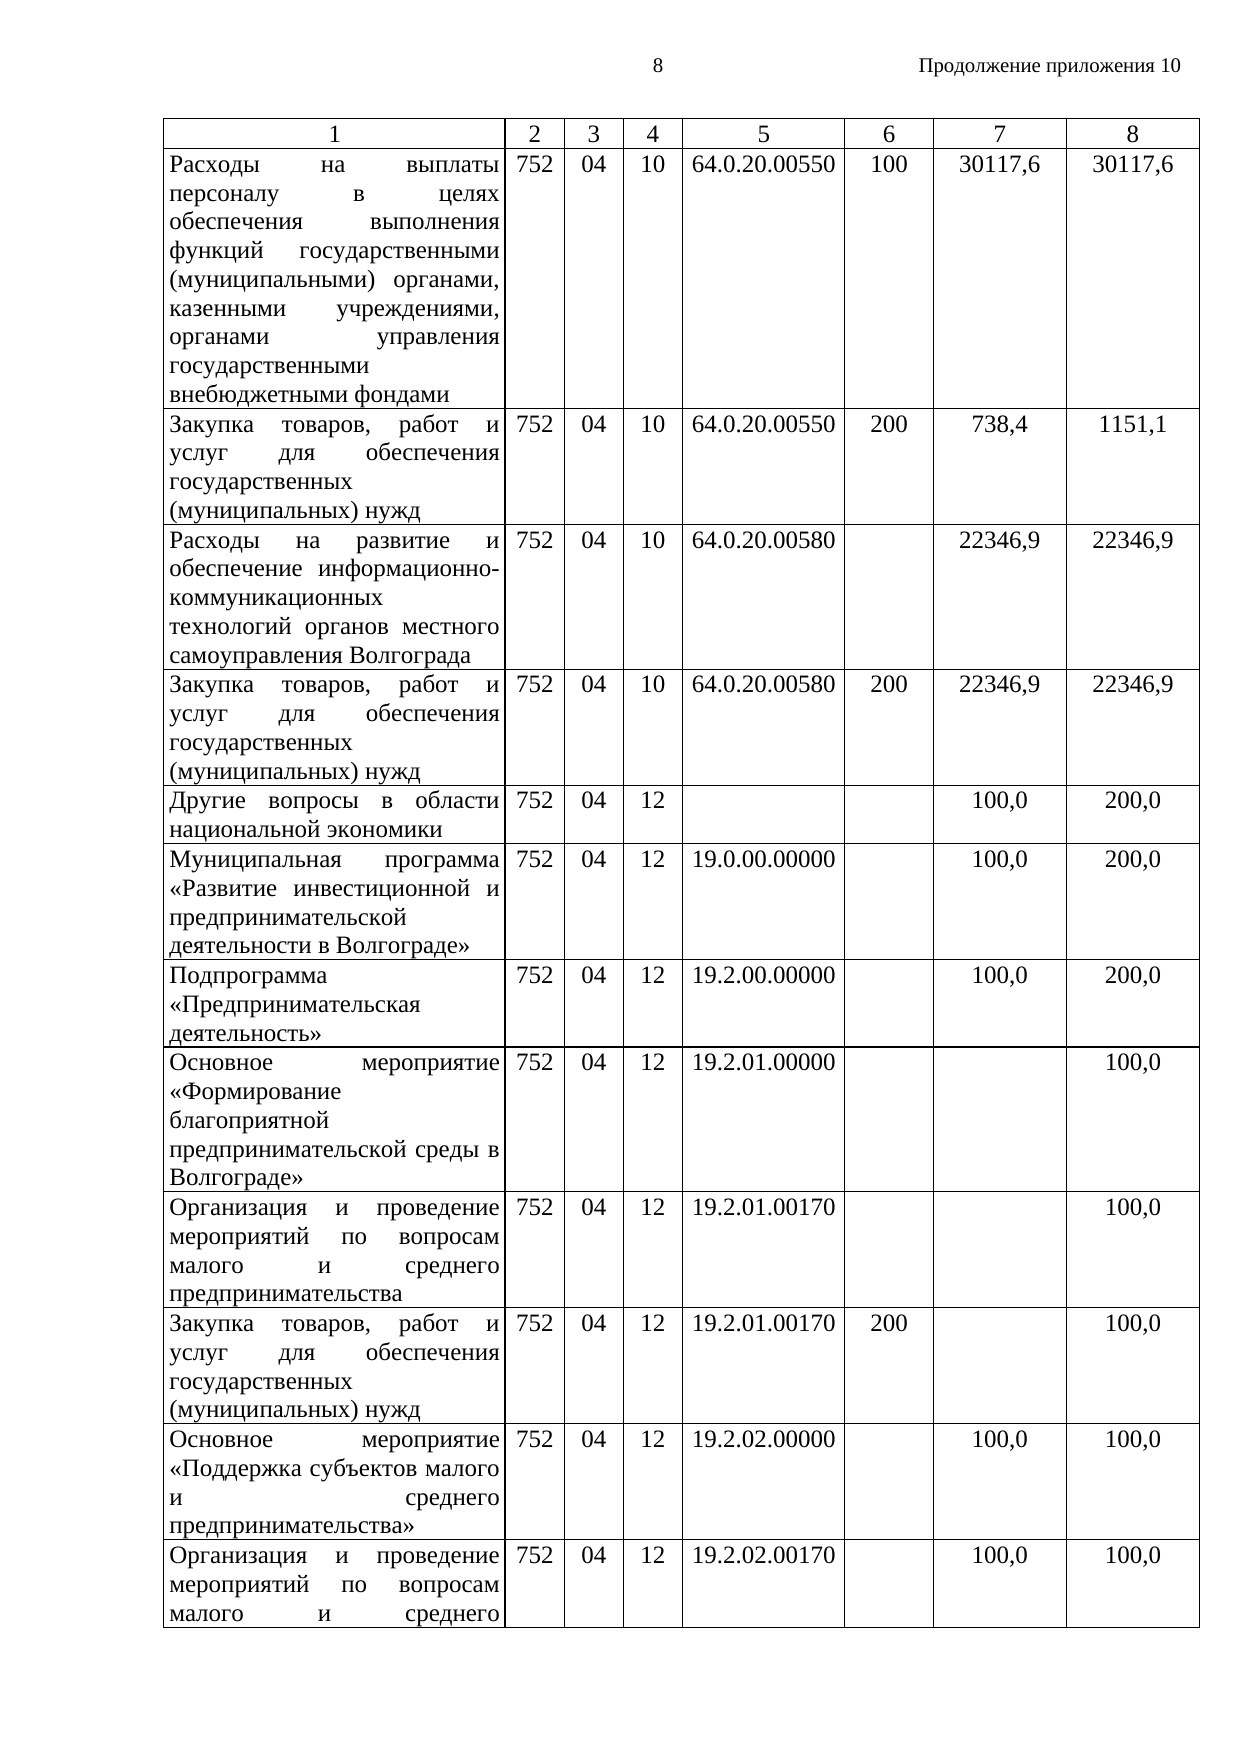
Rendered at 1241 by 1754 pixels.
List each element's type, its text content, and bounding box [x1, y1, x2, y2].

table_cell 100,0 [934, 786, 1066, 843]
table_cell 04 [565, 1048, 623, 1191]
table_cell 12 [624, 1540, 682, 1627]
table_cell 04 [565, 670, 623, 784]
table_cell Основное мероприятие «Поддержка субъектов малого и среднего предпринимательства» [164, 1424, 504, 1539]
table_cell 22346,9 [934, 670, 1066, 784]
table_header 4 [624, 119, 682, 148]
table_cell 752 [506, 786, 564, 843]
table_cell 200 [845, 670, 933, 784]
table_cell 100,0 [934, 960, 1066, 1046]
table_cell 100,0 [1067, 1424, 1199, 1539]
table_cell 100,0 [1067, 1192, 1199, 1307]
table_cell 752 [506, 1424, 564, 1539]
table_cell 100 [845, 149, 933, 408]
table_cell 200,0 [1067, 844, 1199, 959]
table_cell [845, 1540, 933, 1627]
table_cell 64.0.20.00550 [683, 149, 844, 408]
table_cell 04 [565, 1192, 623, 1307]
table_cell 10 [624, 409, 682, 524]
table_cell Организация и проведение мероприятий по вопросам малого и среднего предпринимательства [164, 1192, 504, 1307]
table_cell 752 [506, 409, 564, 524]
table_cell 22346,9 [1067, 670, 1199, 784]
table_cell 12 [624, 1192, 682, 1307]
table_cell [934, 1192, 1066, 1307]
table_cell 04 [565, 1540, 623, 1627]
table_cell 752 [506, 149, 564, 408]
table_cell 752 [506, 525, 564, 668]
table_cell 04 [565, 1424, 623, 1539]
table_cell [845, 1192, 933, 1307]
table_cell [934, 1308, 1066, 1423]
table_cell [845, 786, 933, 843]
table_cell 10 [624, 670, 682, 784]
table_cell 12 [624, 960, 682, 1046]
table_header 5 [683, 119, 844, 148]
table_cell 752 [506, 1540, 564, 1627]
table_cell 12 [624, 786, 682, 843]
table_cell 19.0.00.00000 [683, 844, 844, 959]
table_cell 04 [565, 960, 623, 1046]
table_cell Закупка товаров, работ и услуг для обеспечения государственных (муниципальных) нужд [164, 409, 504, 524]
table_cell 752 [506, 670, 564, 784]
table_cell 64.0.20.00580 [683, 670, 844, 784]
table_cell [845, 1424, 933, 1539]
table_cell 752 [506, 844, 564, 959]
table_cell Подпрограмма «Предпринимательская деятельность» [164, 960, 504, 1046]
table_cell 752 [506, 960, 564, 1046]
table_cell 22346,9 [934, 525, 1066, 668]
table_cell [845, 844, 933, 959]
table_header 1 [164, 119, 504, 148]
table_header 6 [845, 119, 933, 148]
table_cell 04 [565, 409, 623, 524]
table_cell 100,0 [1067, 1540, 1199, 1627]
table_cell 64.0.20.00550 [683, 409, 844, 524]
table_cell 200,0 [1067, 960, 1199, 1046]
table_cell 12 [624, 1048, 682, 1191]
table_header 7 [934, 119, 1066, 148]
table_cell 04 [565, 149, 623, 408]
table_cell Закупка товаров, работ и услуг для обеспечения государственных (муниципальных) нужд [164, 670, 504, 784]
table_cell 752 [506, 1192, 564, 1307]
table_cell [845, 960, 933, 1046]
table_cell 64.0.20.00580 [683, 525, 844, 668]
table_cell 30117,6 [934, 149, 1066, 408]
table_cell Закупка товаров, работ и услуг для обеспечения государственных (муниципальных) нужд [164, 1308, 504, 1423]
table_cell [934, 1048, 1066, 1191]
table_cell 19.2.00.00000 [683, 960, 844, 1046]
table_cell Другие вопросы в области национальной экономики [164, 786, 504, 843]
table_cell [164, 1540, 504, 1627]
table_cell [845, 525, 933, 668]
table_cell 10 [624, 525, 682, 668]
table_cell 12 [624, 1308, 682, 1423]
table_cell 22346,9 [1067, 525, 1199, 668]
table_cell 100,0 [934, 1540, 1066, 1627]
table_cell 12 [624, 1424, 682, 1539]
table_cell 200 [845, 409, 933, 524]
table_header 8 [1067, 119, 1199, 148]
table_cell 30117,6 [1067, 149, 1199, 408]
table_cell 10 [624, 149, 682, 408]
table_cell 100,0 [1067, 1308, 1199, 1423]
table_cell 100,0 [1067, 1048, 1199, 1191]
table_cell 04 [565, 844, 623, 959]
table_cell 19.2.01.00170 [683, 1308, 844, 1423]
table_cell Основное мероприятие «Формирование благоприятной предпринимательской среды в Волгограде» [164, 1048, 504, 1191]
table_cell 19.2.01.00170 [683, 1192, 844, 1307]
table_cell Муниципальная программа «Развитие инвестиционной и предпринимательской деятельности в Волгограде» [164, 844, 504, 959]
table_cell 19.2.02.00170 [683, 1540, 844, 1627]
table_cell 12 [624, 844, 682, 959]
table_cell Расходы на развитие и обеспечение информационно-коммуникационных технологий органов местного самоуправления Волгограда [164, 525, 504, 668]
table_header 3 [565, 119, 623, 148]
table_header 2 [506, 119, 564, 148]
table_cell 200 [845, 1308, 933, 1423]
table_cell 752 [506, 1048, 564, 1191]
table_cell 738,4 [934, 409, 1066, 524]
table_cell 19.2.01.00000 [683, 1048, 844, 1191]
table_cell 04 [565, 786, 623, 843]
table_cell [683, 786, 844, 843]
table_cell 100,0 [934, 1424, 1066, 1539]
table_cell 100,0 [934, 844, 1066, 959]
table_cell 752 [506, 1308, 564, 1423]
table_cell 04 [565, 525, 623, 668]
table_cell 200,0 [1067, 786, 1199, 843]
table_cell 04 [565, 1308, 623, 1423]
table_cell 1151,1 [1067, 409, 1199, 524]
table_cell [845, 1048, 933, 1191]
table_cell 19.2.02.00000 [683, 1424, 844, 1539]
